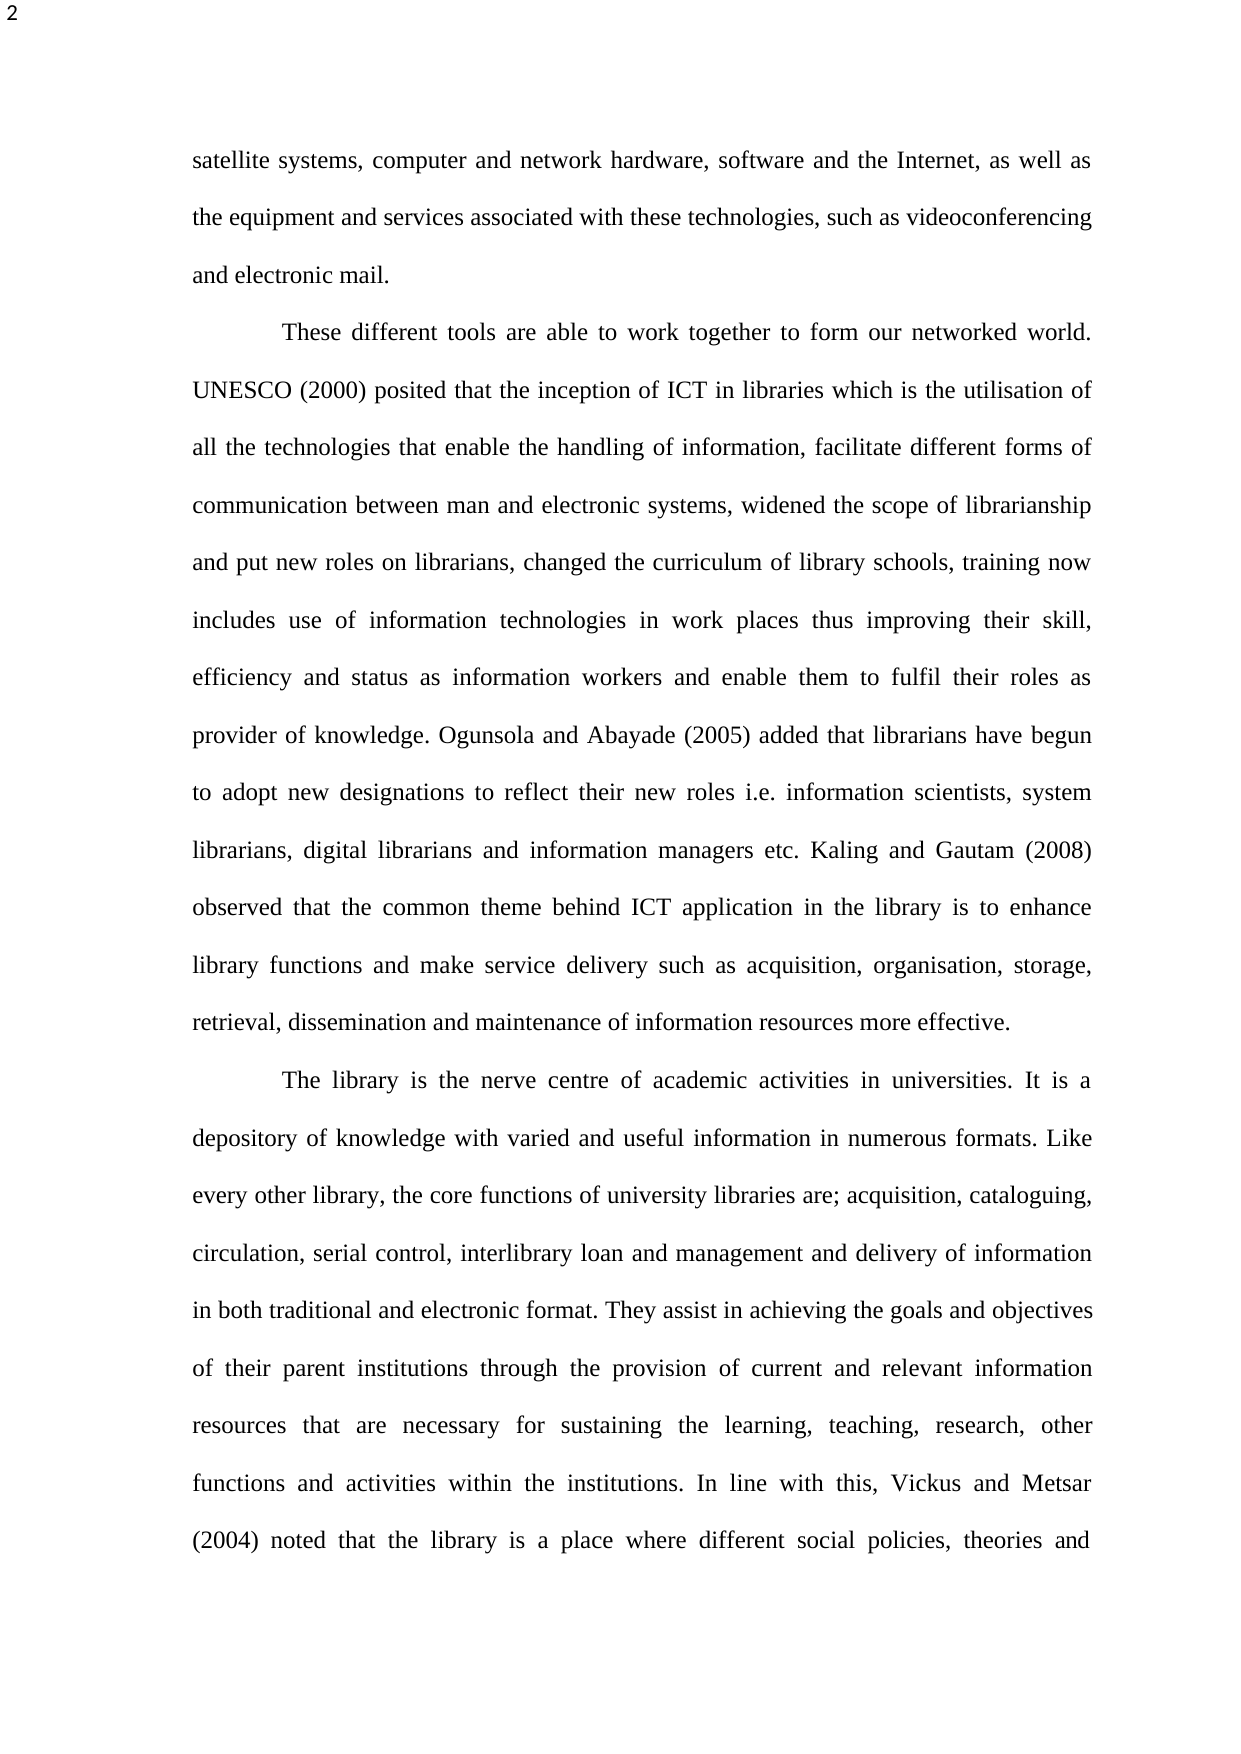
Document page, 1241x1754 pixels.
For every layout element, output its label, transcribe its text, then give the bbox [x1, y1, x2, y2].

text These different tools are able to work together to form our networked world. UNESCO (2000) posited that the inception of ICT in libraries which is the utilisation of all the technologies that enable the handling of information, facilitate different forms of communication between man and electronic systems, widened the scope of librarianship and put new roles on librarians, changed the curriculum of library schools, training now includes use of information technologies in work places thus improving their skill, efficiency and status as information workers and enable them to fulfil their roles as provider of knowledge. Ogunsola and Abayade (2005) added that librarians have begun to adopt new designations to reflect their new roles i.e. information scientists, system librarians, digital librarians and information managers etc. Kaling and Gautam (2008) observed that the common theme behind ICT application in the library is to enhance library functions and make service delivery such as acquisition, organisation, storage, retrieval, dissemination and maintenance of information resources more effective. [192, 317, 1093, 1036]
text The library is the nerve centre of academic activities in universities. It is a depository of knowledge with varied and useful information in numerous formats. Like every other library, the core functions of university libraries are; acquisition, cataloguing, circulation, serial control, interlibrary loan and management and delivery of information in both traditional and electronic format. They assist in achieving the goals and objectives of their parent institutions through the provision of current and relevant information resources that are necessary for sustaining the learning, teaching, research, other functions and activities within the institutions. In line with this, Vickus and Metsar (2004) noted that the library is a place where different social policies, theories and [192, 1065, 1093, 1554]
text satellite systems, computer and network hardware, software and the Internet, as well as the equipment and services associated with these technologies, such as videoconferencing and electronic mail. [192, 145, 1093, 289]
